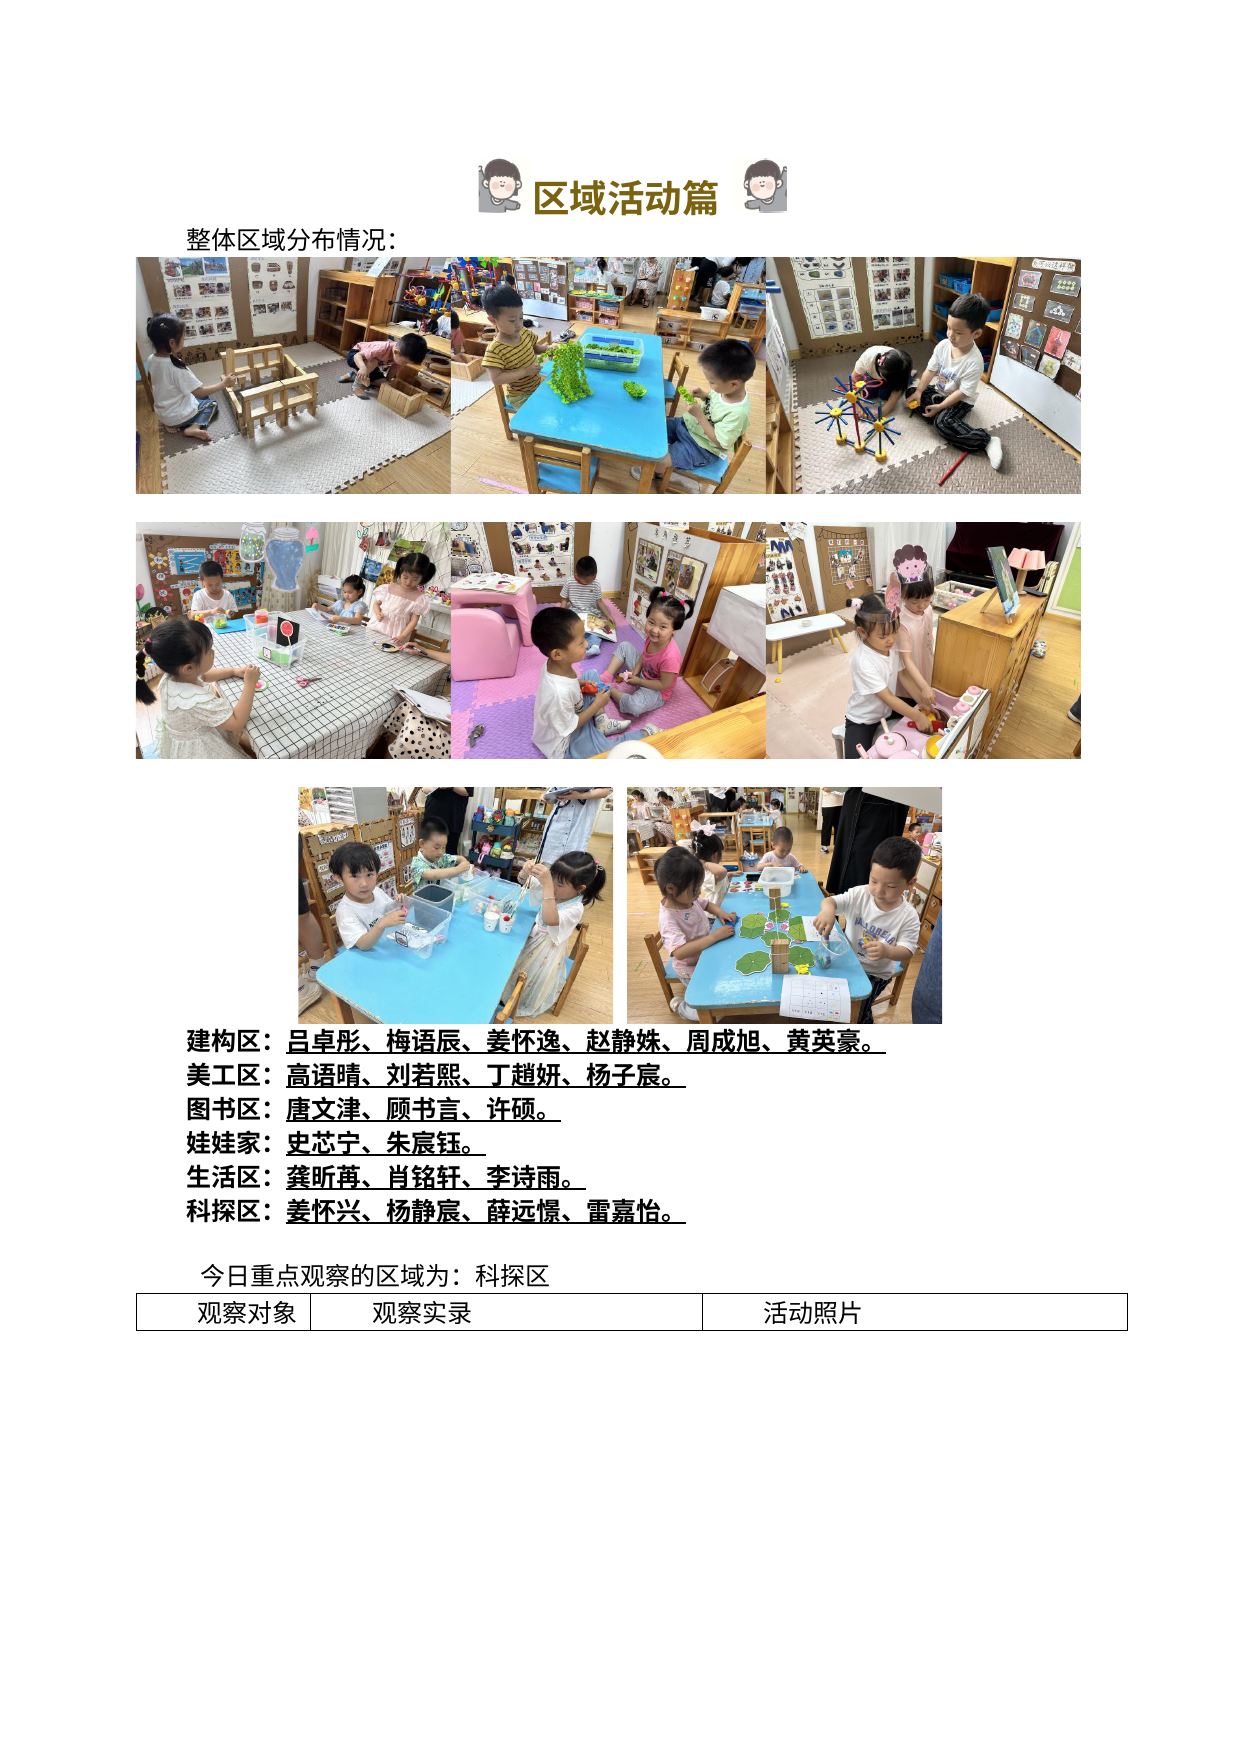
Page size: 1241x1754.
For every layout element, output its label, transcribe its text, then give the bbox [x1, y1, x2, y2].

picture [298, 787, 614, 1024]
text 建构区：吕卓彤、梅语辰、姜怀逸、赵静姝、周成旭、黄英豪。 [136, 1023, 1104, 1057]
picture [135, 522, 1081, 759]
text 区域活动篇 [136, 159, 1104, 223]
text 生活区：龚昕苒、肖铭轩、李诗雨。 [136, 1159, 1104, 1193]
picture [478, 158, 532, 213]
picture [135, 257, 1081, 494]
picture [733, 158, 787, 213]
picture [627, 787, 943, 1024]
table_header 观察实录 [311, 1294, 702, 1330]
text 今日重点观察的区域为：科探区 [136, 1256, 1104, 1293]
text 美工区：高语晴、刘若熙、丁趙妍、杨子宸。 [136, 1057, 1104, 1091]
text 整体区域分布情况： [136, 223, 1104, 257]
table_header 观察对象 [137, 1294, 310, 1330]
text 图书区：唐文津、顾书言、许硕。 [136, 1091, 1104, 1125]
text 娃娃家：史芯宁、朱宸钰。 [136, 1125, 1104, 1159]
text 科探区：姜怀兴、杨静宸、薛远憬、雷嘉怡。 [136, 1193, 1104, 1228]
table_header 活动照片 [703, 1294, 1127, 1330]
